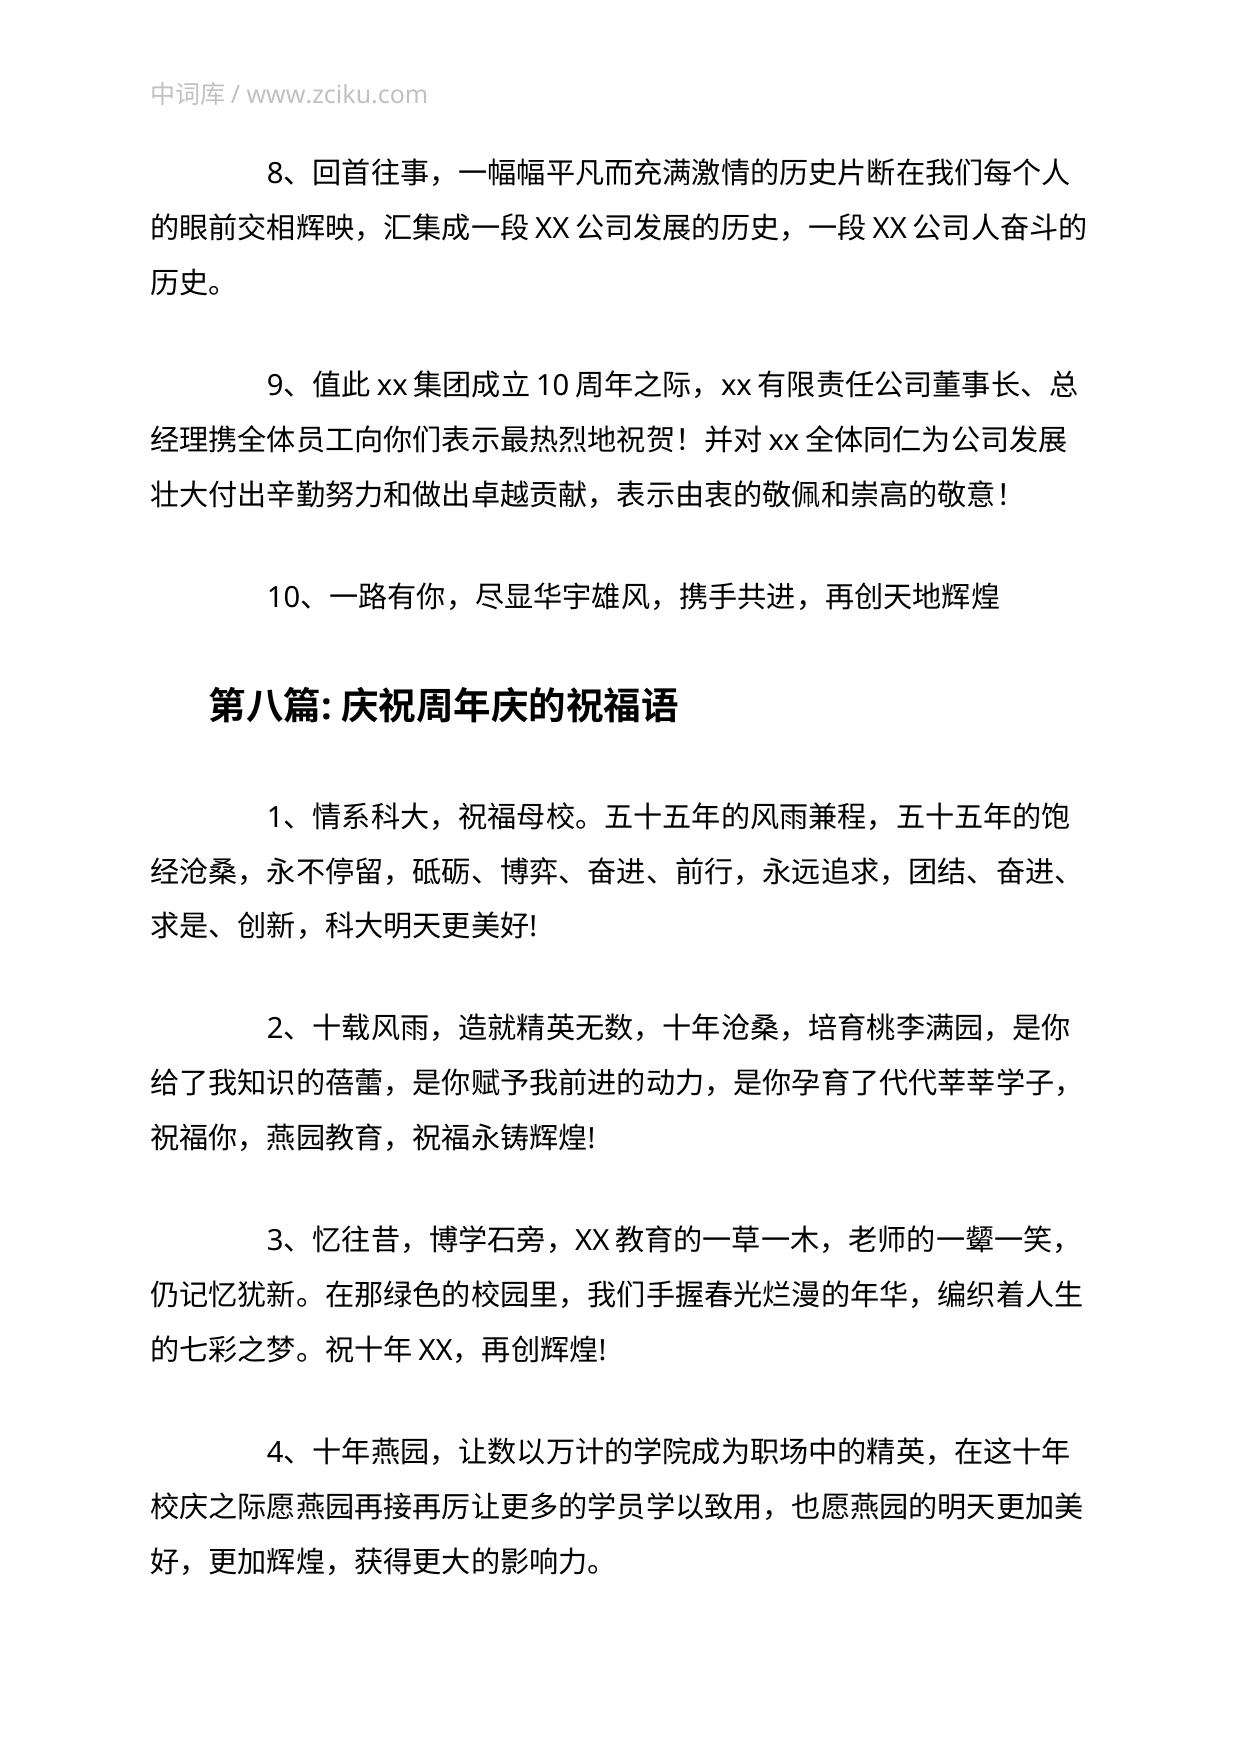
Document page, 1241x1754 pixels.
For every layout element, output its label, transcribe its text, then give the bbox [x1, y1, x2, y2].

text 1、情系科大，祝福母校。五十五年的风雨兼程，五十五年的饱经沧桑，永不停留，砥砺、博弈、奋进、前行，永远追求，团结、奋进、求是、创新，科大明天更美好! [150, 793, 1090, 945]
text 第八篇: 庆祝周年庆的祝福语 [150, 676, 1090, 730]
text 2、十载风雨，造就精英无数，十年沧桑，培育桃李满园，是你给了我知识的蓓蕾，是你赋予我前进的动力，是你孕育了代代莘莘学子，祝福你，燕园教育，祝福永铸辉煌! [150, 1005, 1090, 1157]
text 8、回首往事，一幅幅平凡而充满激情的历史片断在我们每个人的眼前交相辉映，汇集成一段XX公司发展的历史，一段XX公司人奋斗的历史。 [150, 150, 1090, 302]
text 9、值此xx集团成立10周年之际，xx有限责任公司董事长、总经理携全体员工向你们表示最热烈地祝贺！并对xx全体同仁为公司发展壮大付出辛勤努力和做出卓越贡献，表示由衷的敬佩和崇高的敬意！ [150, 362, 1090, 514]
text 10、一路有你，尽显华宇雄风，携手共进，再创天地辉煌 [150, 573, 1090, 616]
text 4、十年燕园，让数以万计的学院成为职场中的精英，在这十年校庆之际愿燕园再接再厉让更多的学员学以致用，也愿燕园的明天更加美好，更加辉煌，获得更大的影响力。 [150, 1429, 1090, 1581]
text 3、忆往昔，博学石旁，XX教育的一草一木，老师的一颦一笑，仍记忆犹新。在那绿色的校园里，我们手握春光烂漫的年华，编织着人生的七彩之梦。祝十年XX，再创辉煌! [150, 1217, 1090, 1369]
